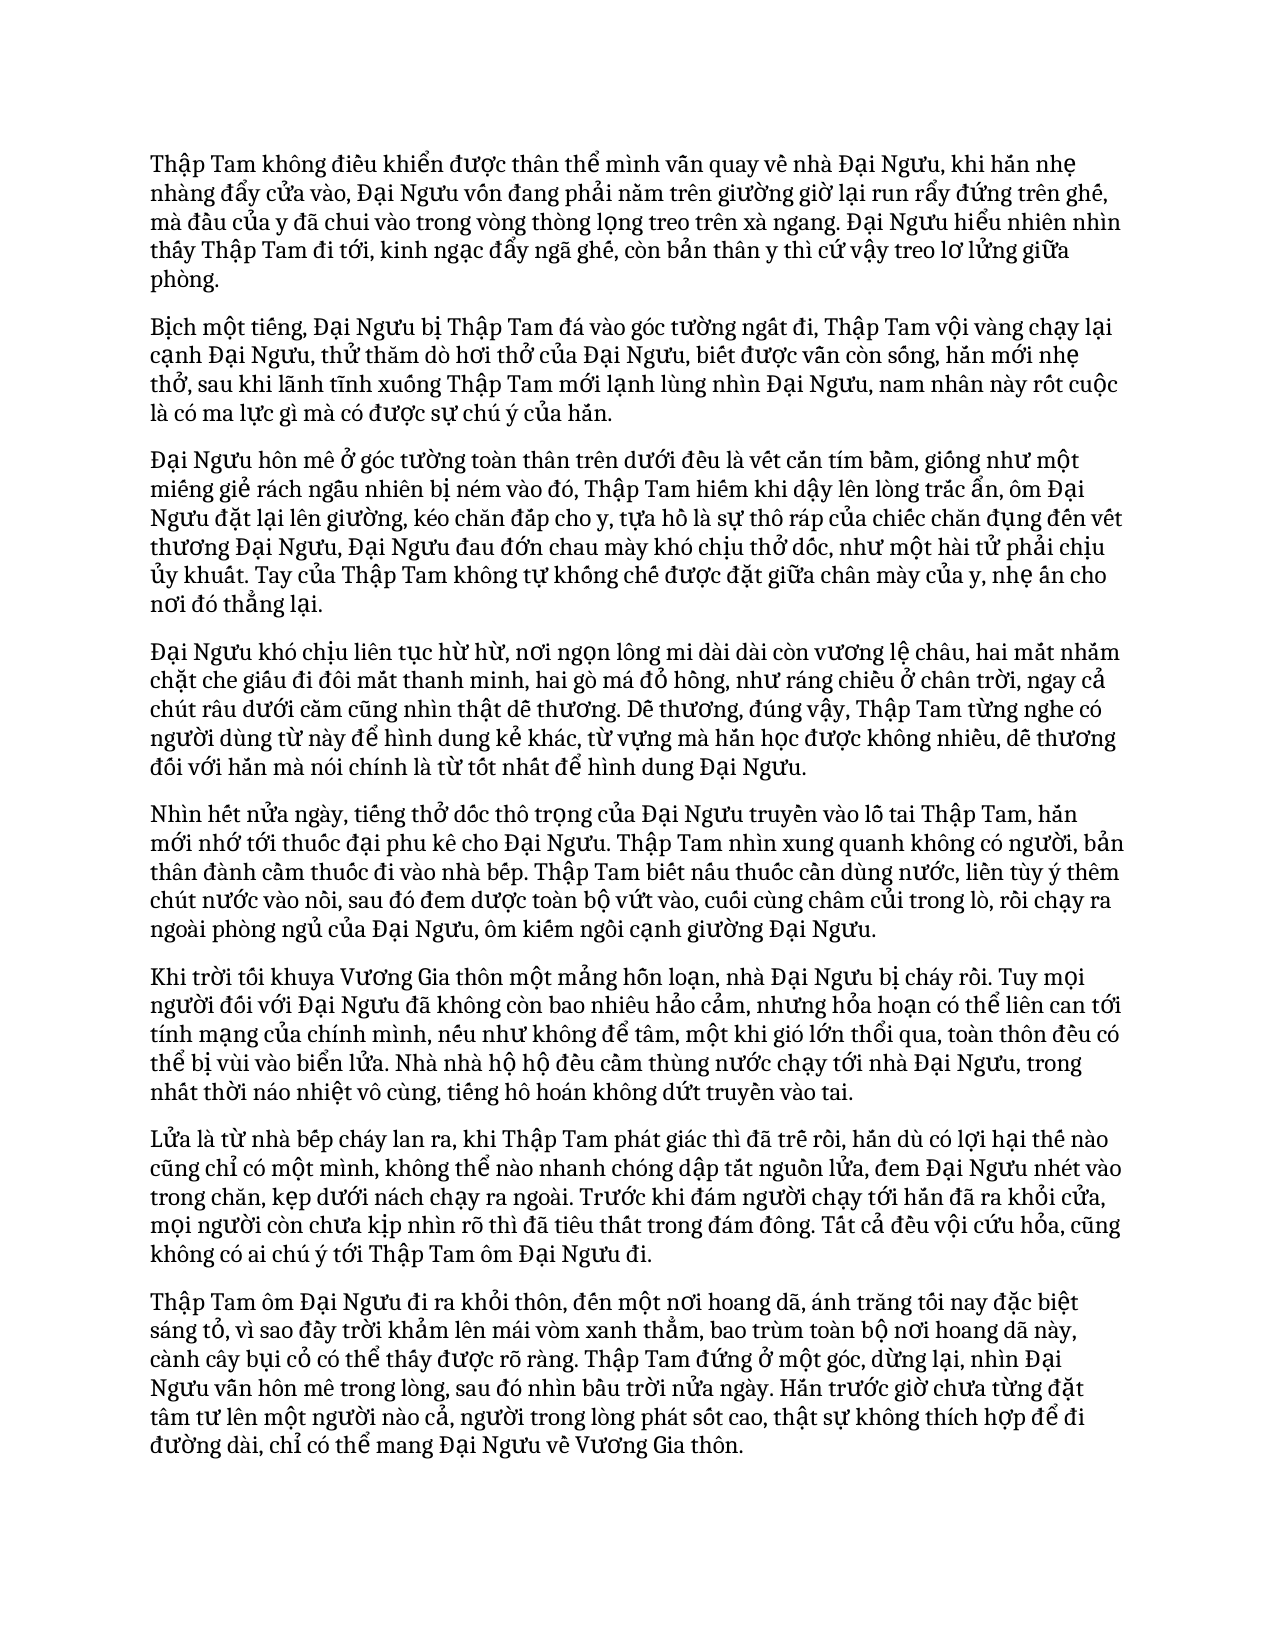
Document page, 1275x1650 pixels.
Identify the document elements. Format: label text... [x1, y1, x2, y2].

text Bịch một tiếng, Đại Ngưu bị Thập Tam đá vào góc tường ngất đi, Thập Tam vội vàng chạy lại cạnh Đại Ngưu, thử thăm dò hơi thở của Đại Ngưu, biết được vẫn còn sống, hắn mới nhẹ thở, sau khi lãnh tĩnh xuống Thập Tam mới lạnh lùng nhìn Đại Ngưu, nam nhân này rốt cuộc là có ma lực gì mà có được sự chú ý của hắn. [150, 312, 1125, 427]
text Khi trời tối khuya Vương Gia thôn một mảng hỗn loạn, nhà Đại Ngưu bị cháy rồi. Tuy mọi người đối với Đại Ngưu đã không còn bao nhiêu hảo cảm, nhưng hỏa hoạn có thể liên can tới tính mạng của chính mình, nếu như không để tâm, một khi gió lớn thổi qua, toàn thôn đều có thể bị vùi vào biển lửa. Nhà nhà hộ hộ đều cầm thùng nước chạy tới nhà Đại Ngưu, trong nhất thời náo nhiệt vô cùng, tiếng hô hoán không dứt truyền vào tai. [150, 962, 1125, 1106]
text Thập Tam không điều khiển được thân thể mình vẫn quay về nhà Đại Ngưu, khi hắn nhẹ nhàng đẩy cửa vào, Đại Ngưu vốn đang phải nằm trên giường giờ lại run rẩy đứng trên ghế, mà đầu của y đã chui vào trong vòng thòng lọng treo trên xà ngang. Đại Ngưu hiểu nhiên nhìn thấy Thập Tam đi tới, kinh ngạc đẩy ngã ghế, còn bản thân y thì cứ vậy treo lơ lửng giữa phòng. [150, 150, 1125, 294]
text Nhìn hết nửa ngày, tiếng thở dốc thô trọng của Đại Ngưu truyền vào lỗ tai Thập Tam, hắn mới nhớ tới thuốc đại phu kê cho Đại Ngưu. Thập Tam nhìn xung quanh không có người, bản thân đành cầm thuốc đi vào nhà bếp. Thập Tam biết nấu thuốc cần dùng nước, liền tùy ý thêm chút nước vào nồi, sau đó đem dược toàn bộ vứt vào, cuối cùng châm củi trong lò, rồi chạy ra ngoài phòng ngủ của Đại Ngưu, ôm kiếm ngồi cạnh giường Đại Ngưu. [150, 800, 1125, 944]
text Đại Ngưu khó chịu liên tục hừ hừ, nơi ngọn lông mi dài dài còn vương lệ châu, hai mắt nhắm chặt che giấu đi đôi mắt thanh minh, hai gò má đỏ hồng, như ráng chiều ở chân trời, ngay cả chút râu dưới cằm cũng nhìn thật dễ thương. Dễ thương, đúng vậy, Thập Tam từng nghe có người dùng từ này để hình dung kẻ khác, từ vựng mà hắn học được không nhiều, dễ thương đối với hắn mà nói chính là từ tốt nhất để hình dung Đại Ngưu. [150, 637, 1125, 781]
text Thập Tam ôm Đại Ngưu đi ra khỏi thôn, đến một nơi hoang dã, ánh trăng tối nay đặc biệt sáng tỏ, vì sao đầy trời khảm lên mái vòm xanh thẳm, bao trùm toàn bộ nơi hoang dã này, cành cây bụi cỏ có thể thấy được rõ ràng. Thập Tam đứng ở một góc, dừng lại, nhìn Đại Ngưu vẫn hôn mê trong lòng, sau đó nhìn bầu trời nửa ngày. Hắn trước giờ chưa từng đặt tâm tư lên một người nào cả, người trong lòng phát sốt cao, thật sự không thích hợp để đi đường dài, chỉ có thể mang Đại Ngưu về Vương Gia thôn. [150, 1287, 1125, 1460]
text Đại Ngưu hôn mê ở góc tường toàn thân trên dưới đều là vết cắn tím bầm, giống như một miếng giẻ rách ngẫu nhiên bị ném vào đó, Thập Tam hiếm khi dậy lên lòng trắc ẩn, ôm Đại Ngưu đặt lại lên giường, kéo chăn đắp cho y, tựa hồ là sự thô ráp của chiếc chăn đụng đến vết thương Đại Ngưu, Đại Ngưu đau đớn chau mày khó chịu thở dốc, như một hài tử phải chịu ủy khuất. Tay của Thập Tam không tự khống chế được đặt giữa chân mày của y, nhẹ ấn cho nơi đó thẳng lại. [150, 446, 1125, 619]
text Lửa là từ nhà bếp cháy lan ra, khi Thập Tam phát giác thì đã trễ rồi, hắn dù có lợi hại thế nào cũng chỉ có một mình, không thể nào nhanh chóng dập tắt nguồn lửa, đem Đại Ngưu nhét vào trong chăn, kẹp dưới nách chạy ra ngoài. Trước khi đám người chạy tới hắn đã ra khỏi cửa, mọi người còn chưa kịp nhìn rõ thì đã tiêu thất trong đám đông. Tất cả đều vội cứu hỏa, cũng không có ai chú ý tới Thập Tam ôm Đại Ngưu đi. [150, 1125, 1125, 1269]
